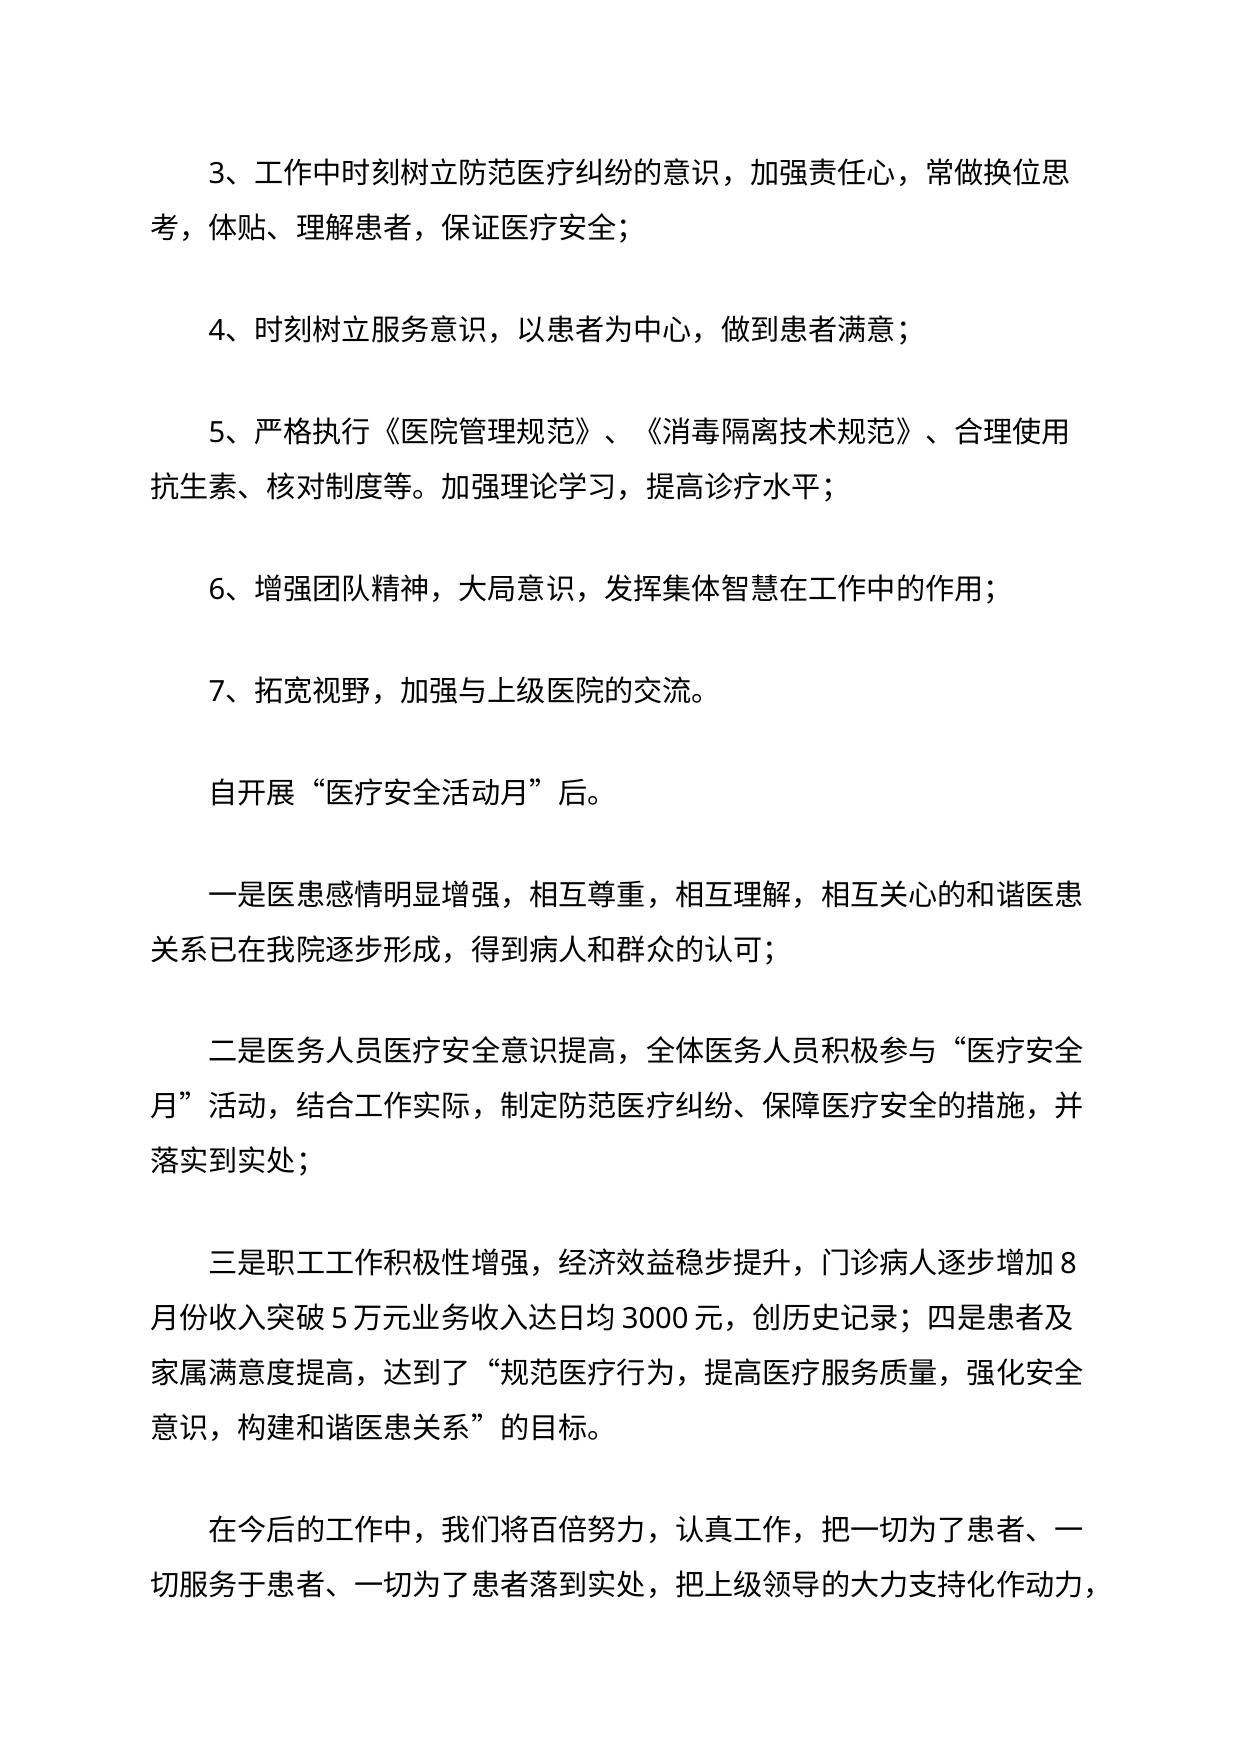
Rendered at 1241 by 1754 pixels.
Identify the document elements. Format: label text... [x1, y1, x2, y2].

text 3、工作中时刻树立防范医疗纠纷的意识，加强责任心，常做换位思考，体贴、理解患者，保证医疗安全； [150, 150, 1090, 247]
text 二是医务人员医疗安全意识提高，全体医务人员积极参与“医疗安全月”活动，结合工作实际，制定防范医疗纠纷、保障医疗安全的措施，并落实到实处； [150, 1028, 1090, 1180]
text 三是职工工作积极性增强，经济效益稳步提升，门诊病人逐步增加8月份收入突破5万元业务收入达日均3000元，创历史记录；四是患者及家属满意度提高，达到了“规范医疗行为，提高医疗服务质量，强化安全意识，构建和谐医患关系”的目标。 [150, 1239, 1090, 1447]
text 6、增强团队精神，大局意识，发挥集体智慧在工作中的作用； [150, 566, 1090, 608]
text 一是医患感情明显增强，相互尊重，相互理解，相互关心的和谐医患关系已在我院逐步形成，得到病人和群众的认可； [150, 871, 1090, 968]
text 4、时刻树立服务意识，以患者为中心，做到患者满意； [150, 307, 1090, 349]
text 7、拓宽视野，加强与上级医院的交流。 [150, 667, 1090, 710]
text 5、严格执行《医院管理规范》、《消毒隔离技术规范》、合理使用抗生素、核对制度等。加强理论学习，提高诊疗水平； [150, 409, 1090, 506]
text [150, 1506, 1090, 1603]
text 自开展“医疗安全活动月”后。 [150, 769, 1090, 812]
